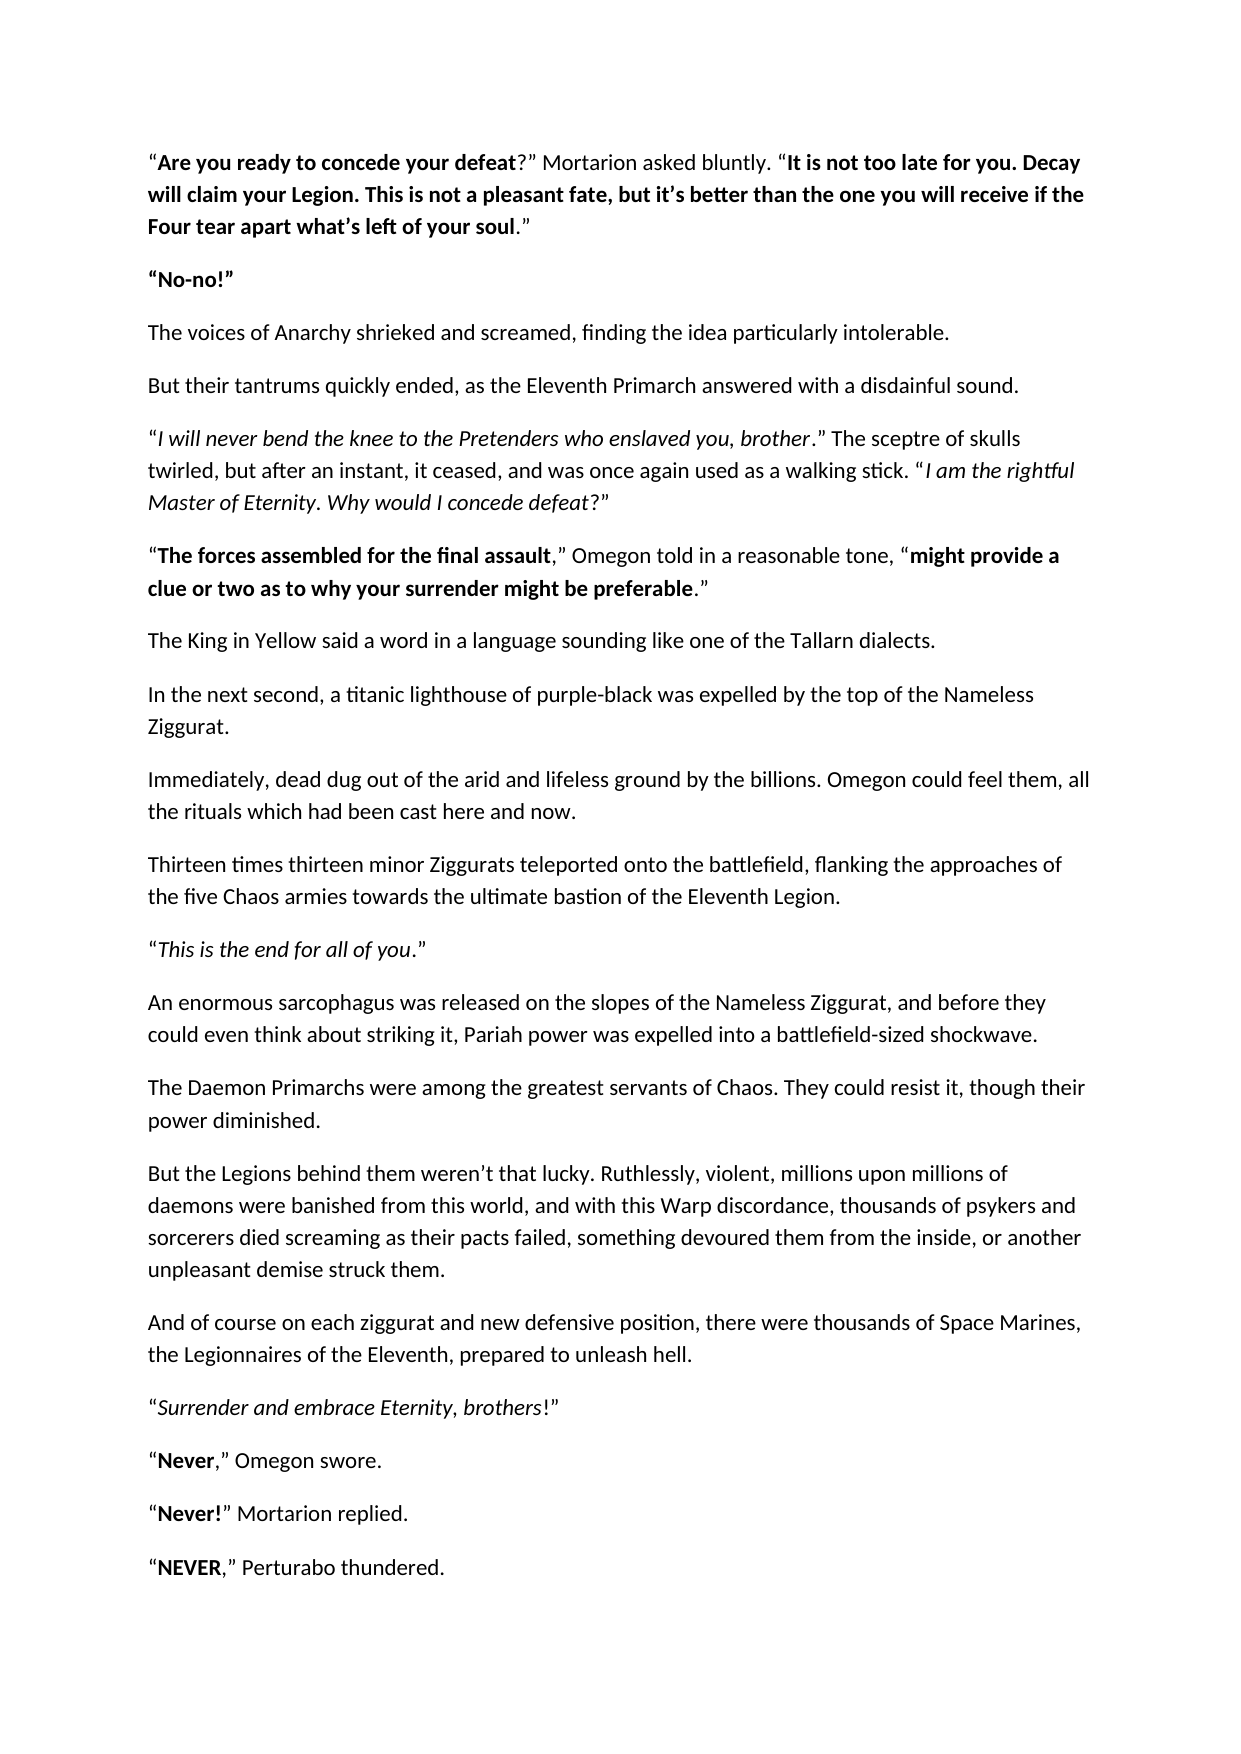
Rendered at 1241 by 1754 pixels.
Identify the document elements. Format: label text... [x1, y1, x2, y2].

text “No-no!” [148, 265, 1093, 293]
text “The forces assembled for the final assault,” Omegon told in a reasonable tone, “might provide a clue or two as to why your surrender might be preferable.” [148, 541, 1093, 602]
text Immediately, dead dug out of the arid and lifeless ground by the billions. Omegon could feel them, all the rituals which had been cast here and now. [148, 765, 1093, 825]
text “Never!” Mortarion replied. [148, 1499, 1093, 1528]
text But their tantrums quickly ended, as the Eleventh Primarch answered with a disdainful sound. [148, 371, 1093, 399]
text The King in Yellow said a word in a language sounding like one of the Tallarn dialects. [148, 627, 1093, 655]
text “Never,” Omegon swore. [148, 1447, 1093, 1474]
text “Surrender and embrace Eternity, brothers!” [148, 1393, 1093, 1422]
text “This is the end for all of you.” [148, 935, 1093, 963]
text The Daemon Primarchs were among the greatest servants of Chaos. They could resist it, though their power diminished. [148, 1073, 1093, 1134]
text “Are you ready to concede your defeat?” Mortarion asked bluntly. “It is not too late for you. Decay will claim your Legion. This is not a pleasant fate, but it’s better than the one you will receive if the Four tear apart what’s left of your soul.” [148, 148, 1093, 240]
text “NEVER,” Perturabo thundered. [148, 1553, 1093, 1581]
text Thirteen times thirteen minor Ziggurats teleported onto the battlefield, flanking the approaches of the five Chaos armies towards the ultimate bastion of the Eleventh Legion. [148, 850, 1093, 910]
text But the Legions behind them weren’t that lucky. Ruthlessly, violent, millions upon millions of daemons were banished from this world, and with this Warp discordance, thousands of psykers and sorcerers died screaming as their pacts failed, something devoured them from the inside, or another unpleasant demise struck them. [148, 1159, 1093, 1283]
text The voices of Anarchy shrieked and screamed, finding the idea particularly intolerable. [148, 318, 1093, 346]
text An enormous sarcophagus was released on the slopes of the Nameless Ziggurat, and before they could even think about striking it, Pariah power was expelled into a battlefield-sized shockwave. [148, 988, 1093, 1048]
text In the next second, a titanic lighthouse of purple-black was expelled by the top of the Nameless Ziggurat. [148, 680, 1093, 740]
text And of course on each ziggurat and new defensive position, there were thousands of Space Marines, the Legionnaires of the Eleventh, prepared to unleash hell. [148, 1308, 1093, 1368]
text “I will never bend the knee to the Pretenders who enslaved you, brother.” The sceptre of skulls twirled, but after an instant, it ceased, and was once again used as a walking stick. “I am the rightful Master of Eternity. Why would I concede defeat?” [148, 424, 1093, 516]
